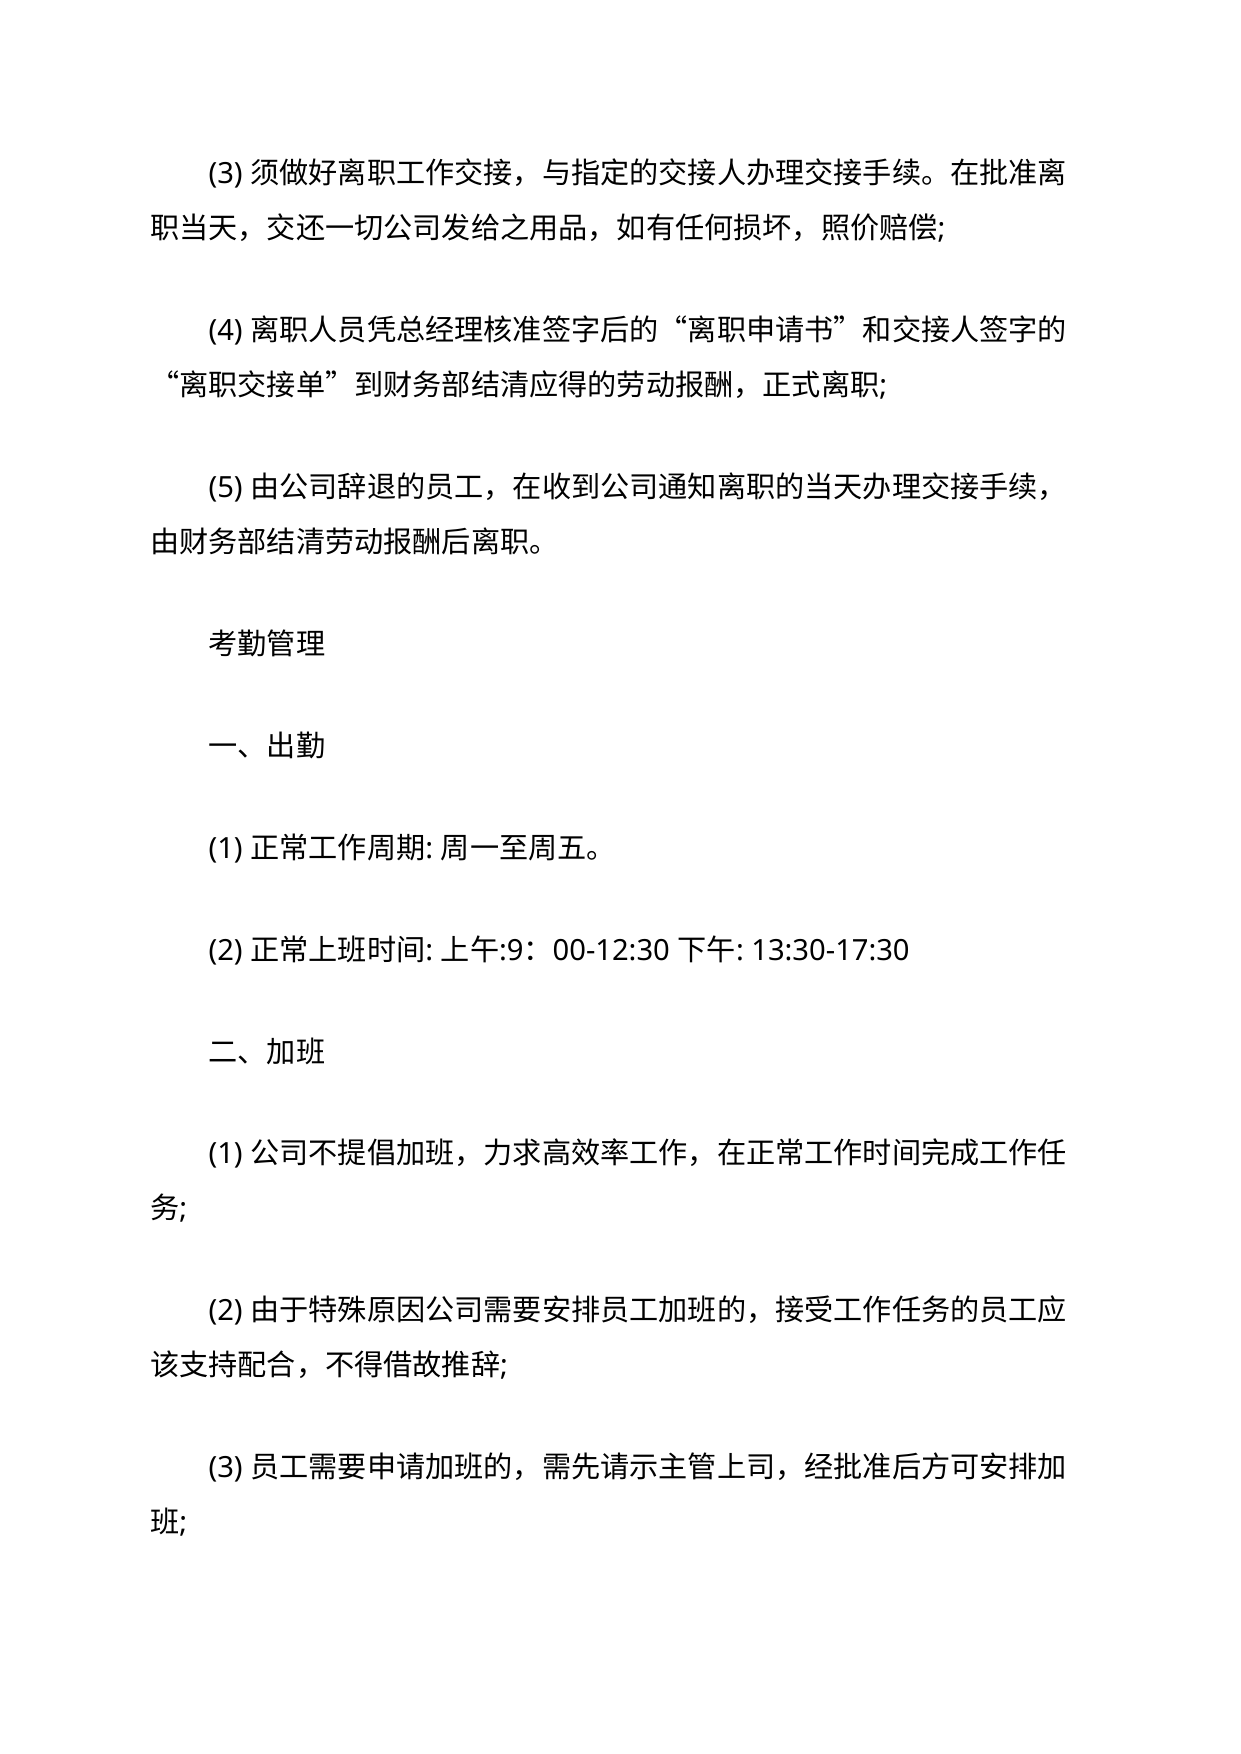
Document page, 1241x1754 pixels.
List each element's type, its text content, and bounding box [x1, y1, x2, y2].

text 考勤管理 [150, 621, 1090, 663]
text (4) 离职人员凭总经理核准签字后的“离职申请书”和交接人签字的“离职交接单”到财务部结清应得的劳动报酬，正式离职; [150, 307, 1090, 404]
text (5) 由公司辞退的员工，在收到公司通知离职的当天办理交接手续，由财务部结清劳动报酬后离职。 [150, 464, 1090, 561]
text (3) 须做好离职工作交接，与指定的交接人办理交接手续。在批准离职当天，交还一切公司发给之用品，如有任何损坏，照价赔偿; [150, 150, 1090, 247]
text (2) 正常上班时间: 上午:9：00-12:30 下午: 13:30-17:30 [150, 926, 1090, 969]
text 二、加班 [150, 1028, 1090, 1071]
text (1) 公司不提倡加班，力求高效率工作，在正常工作时间完成工作任务; [150, 1130, 1090, 1227]
text (2) 由于特殊原因公司需要安排员工加班的，接受工作任务的员工应该支持配合，不得借故推辞; [150, 1287, 1090, 1384]
text (1) 正常工作周期: 周一至周五。 [150, 824, 1090, 867]
text (3) 员工需要申请加班的，需先请示主管上司，经批准后方可安排加班; [150, 1444, 1090, 1541]
text 一、出勤 [150, 722, 1090, 765]
